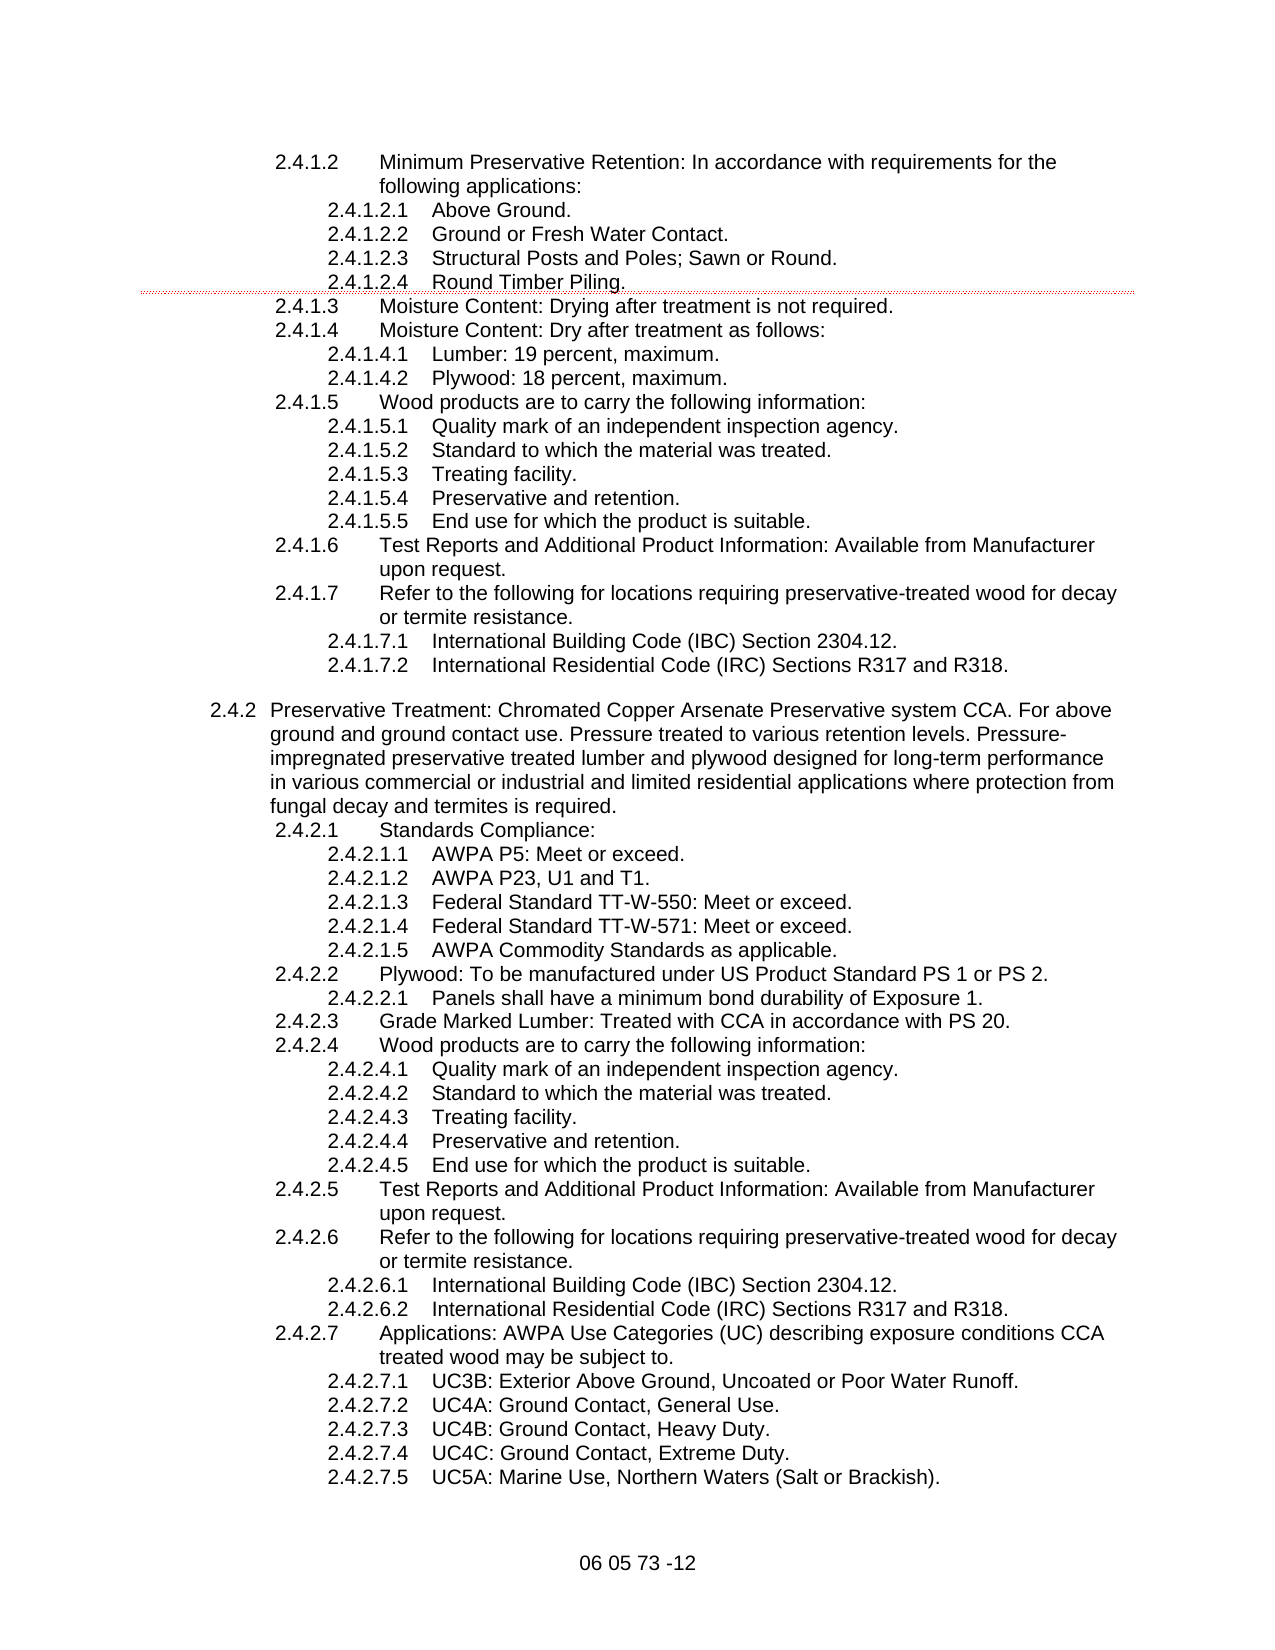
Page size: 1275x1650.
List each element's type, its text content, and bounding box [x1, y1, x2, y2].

list International Residential Code (IRC) Sections R317 and R318. [327, 653, 1125, 677]
list Wood products are to carry the following information: [275, 389, 1125, 413]
list Above Ground. [327, 198, 1125, 222]
list Wood products are to carry the following information: [275, 1033, 1125, 1057]
list Ground or Fresh Water Contact. [327, 222, 1125, 246]
list AWPA P5: Meet or exceed. [327, 842, 1125, 866]
list Federal Standard TT-W-550: Meet or exceed. [327, 889, 1125, 913]
list Preservative and retention. [327, 485, 1125, 509]
list Preservative Treatment: Chromated Copper Arsenate Preservative system CCA. For above ground and ground contact use. Pressure treated to various retention levels. Pressure-impregnated preservative treated lumber and plywood designed for long-term performance in various commercial or industrial and limited residential applications where protection from fungal decay and termites is required. [210, 698, 1125, 818]
list International Building Code (IBC) Section 2304.12. [327, 629, 1125, 653]
list Moisture Content: Drying after treatment is not required. [275, 294, 1125, 318]
list Quality mark of an independent inspection agency. [327, 413, 1125, 437]
list Applications: AWPA Use Categories (UC) describing exposure conditions CCA treated wood may be subject to. [275, 1321, 1125, 1369]
list Quality mark of an independent inspection agency. [327, 1057, 1125, 1081]
list Grade Marked Lumber: Treated with CCA in accordance with PS 20. [275, 1009, 1125, 1033]
list Lumber: 19 percent, maximum. [327, 342, 1125, 366]
list UC4A: Ground Contact, General Use. [327, 1393, 1125, 1417]
list Minimum Preservative Retention: In accordance with requirements for the following applications: [275, 150, 1125, 198]
list Round Timber Piling. [327, 270, 1125, 294]
list Plywood: 18 percent, maximum. [327, 366, 1125, 389]
list Panels shall have a minimum bond durability of Exposure 1. [327, 985, 1125, 1009]
list Standard to which the material was treated. [327, 1081, 1125, 1105]
list Refer to the following for locations requiring preservative-treated wood for decay or termite resistance. [275, 1225, 1125, 1273]
list Preservative and retention. [327, 1129, 1125, 1153]
list Test Reports and Additional Product Information: Available from Manufacturer upon request. [275, 533, 1125, 581]
list UC4C: Ground Contact, Extreme Duty. [327, 1441, 1125, 1464]
list Plywood: To be manufactured under US Product Standard PS 1 or PS 2. [275, 961, 1125, 985]
list Structural Posts and Poles; Sawn or Round. [327, 246, 1125, 270]
list International Residential Code (IRC) Sections R317 and R318. [327, 1297, 1125, 1321]
list UC4B: Ground Contact, Heavy Duty. [327, 1417, 1125, 1441]
list Treating facility. [327, 461, 1125, 485]
list Test Reports and Additional Product Information: Available from Manufacturer upon request. [275, 1177, 1125, 1225]
list Refer to the following for locations requiring preservative-treated wood for decay or termite resistance. [275, 581, 1125, 629]
list International Building Code (IBC) Section 2304.12. [327, 1273, 1125, 1297]
list UC5A: Marine Use, Northern Waters (Salt or Brackish). [327, 1464, 1125, 1488]
list End use for which the product is suitable. [327, 1153, 1125, 1177]
list AWPA Commodity Standards as applicable. [327, 937, 1125, 961]
list AWPA P23, U1 and T1. [327, 866, 1125, 889]
list Standard to which the material was treated. [327, 437, 1125, 461]
list UC3B: Exterior Above Ground, Uncoated or Poor Water Runoff. [327, 1369, 1125, 1393]
list Treating facility. [327, 1105, 1125, 1129]
list Standards Compliance: [275, 818, 1125, 842]
list End use for which the product is suitable. [327, 509, 1125, 533]
list Federal Standard TT-W-571: Meet or exceed. [327, 913, 1125, 937]
list Moisture Content: Dry after treatment as follows: [275, 318, 1125, 342]
